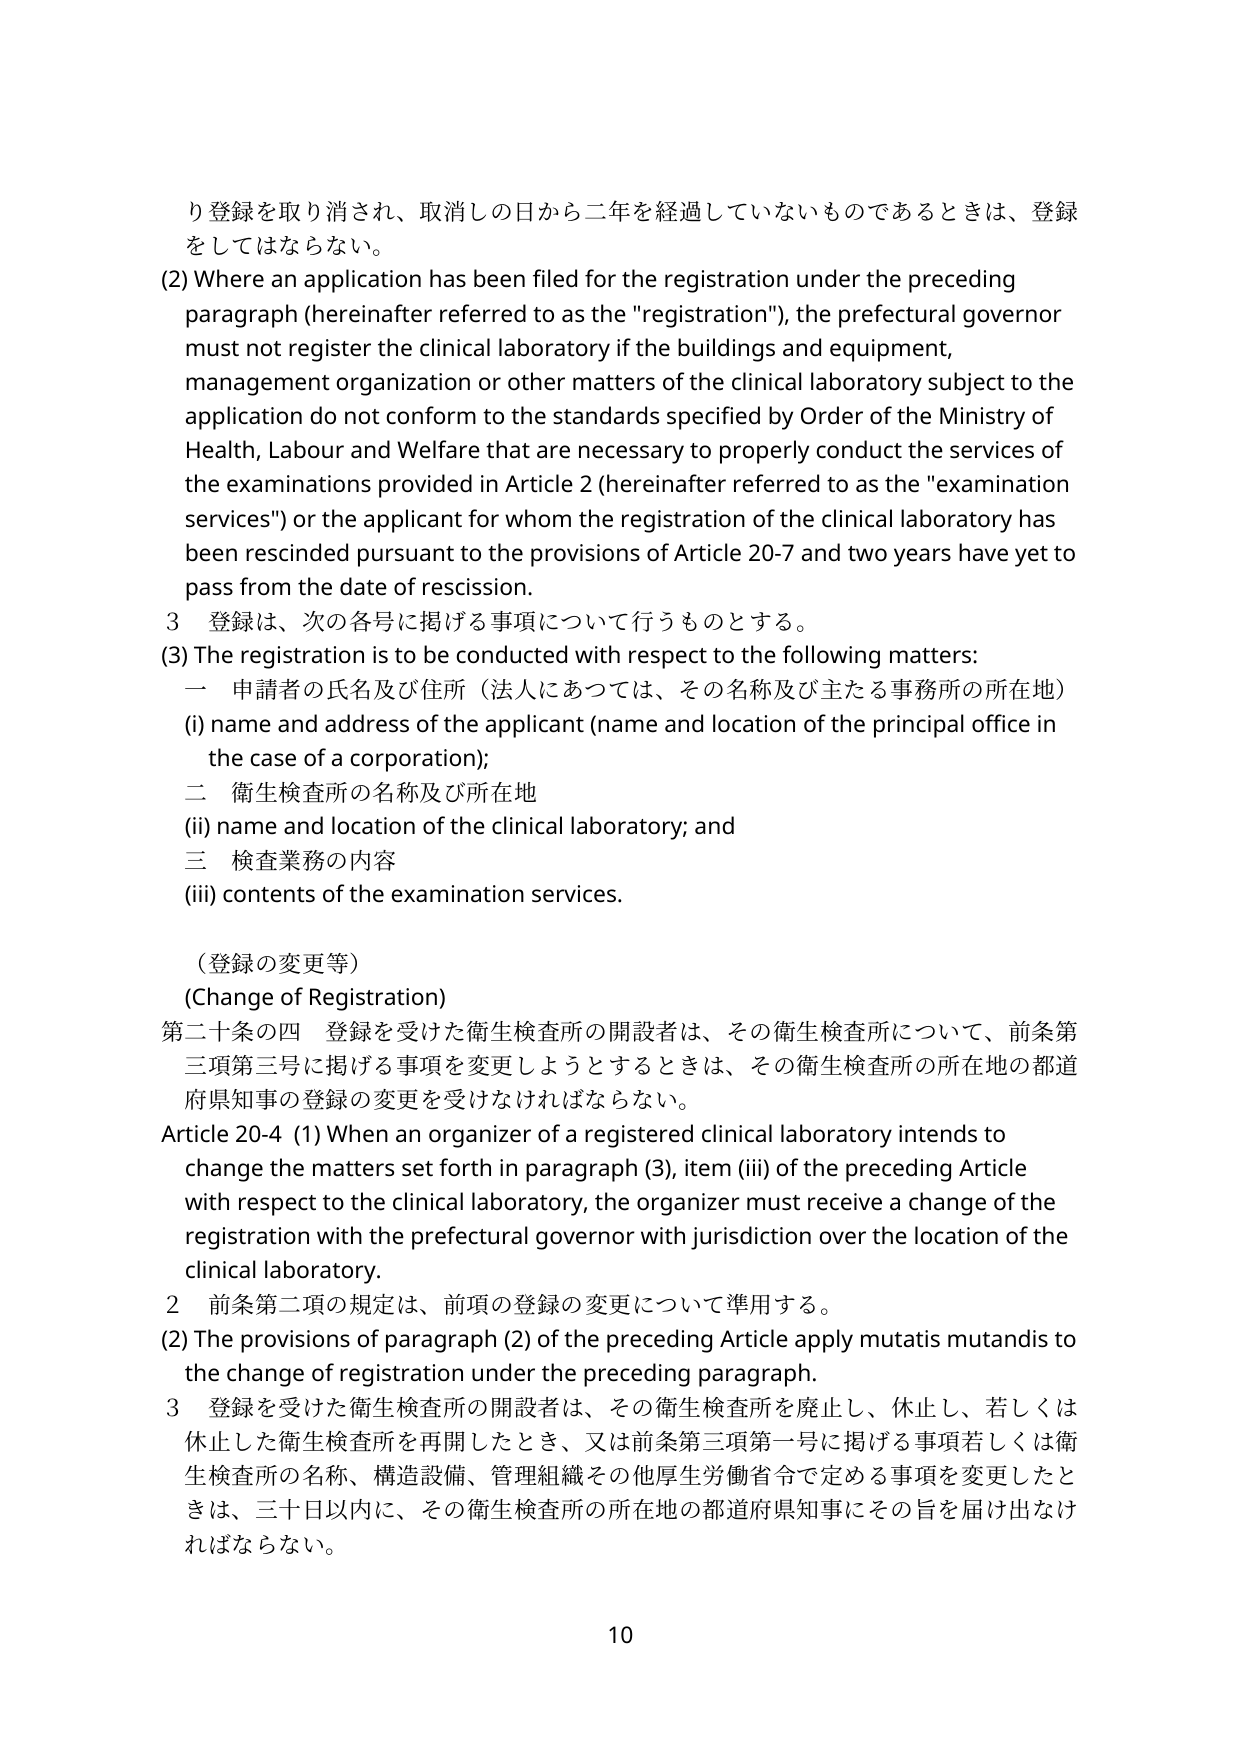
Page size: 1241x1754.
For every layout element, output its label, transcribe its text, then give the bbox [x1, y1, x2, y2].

text 二 衛生検査所の名称及び所在地 [184, 774, 1079, 809]
text Article 20-4 (1) When an organizer of a registered clinical laboratory intends to change the matters set forth in paragraph (3), item (iii) of the preceding Article with respect to the clinical laboratory, the organizer must receive a change of the registration with the prefectural governor with jurisdiction over the location of the clinical laboratory. [161, 1116, 1079, 1287]
text 一 申請者の氏名及び住所（法人にあつては、その名称及び主たる事務所の所在地） [184, 672, 1079, 706]
text (ii) name and location of the clinical laboratory; and [184, 809, 1079, 843]
text （登録の変更等） [184, 945, 1079, 979]
text 三 検査業務の内容 [184, 843, 1079, 877]
text (Change of Registration) [184, 979, 1079, 1014]
text ３ 登録は、次の各号に掲げる事項について行うものとする。 [161, 604, 1079, 638]
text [161, 194, 1079, 262]
text 第二十条の四 登録を受けた衛生検査所の開設者は、その衛生検査所について、前条第三項第三号に掲げる事項を変更しようとするときは、その衛生検査所の所在地の都道府県知事の登録の変更を受けなければならない。 [161, 1014, 1079, 1116]
text ３ 登録を受けた衛生検査所の開設者は、その衛生検査所を廃止し、休止し、若しくは休止した衛生検査所を再開したとき、又は前条第三項第一号に掲げる事項若しくは衛生検査所の名称、構造設備、管理組織その他厚生労働省令で定める事項を変更したときは、三十日以内に、その衛生検査所の所在地の都道府県知事にその旨を届け出なければならない。 [161, 1389, 1079, 1560]
text (2) Where an application has been filed for the registration under the preceding paragraph (hereinafter referred to as the "registration"), the prefectural governor must not register the clinical laboratory if the buildings and equipment, management organization or other matters of the clinical laboratory subject to the application do not conform to the standards specified by Order of the Ministry of Health, Labour and Welfare that are necessary to properly conduct the services of the examinations provided in Article 2 (hereinafter referred to as the "examination services") or the applicant for whom the registration of the clinical laboratory has been rescinded pursuant to the provisions of Article 20-7 and two years have yet to pass from the date of rescission. [161, 262, 1079, 604]
text ２ 前条第二項の規定は、前項の登録の変更について準用する。 [161, 1287, 1079, 1321]
text (i) name and address of the applicant (name and location of the principal office in the case of a corporation); [184, 706, 1079, 774]
text (3) The registration is to be conducted with respect to the following matters: [161, 638, 1079, 672]
text (iii) contents of the examination services. [184, 877, 1079, 911]
text (2) The provisions of paragraph (2) of the preceding Article apply mutatis mutandis to the change of registration under the preceding paragraph. [161, 1321, 1079, 1389]
